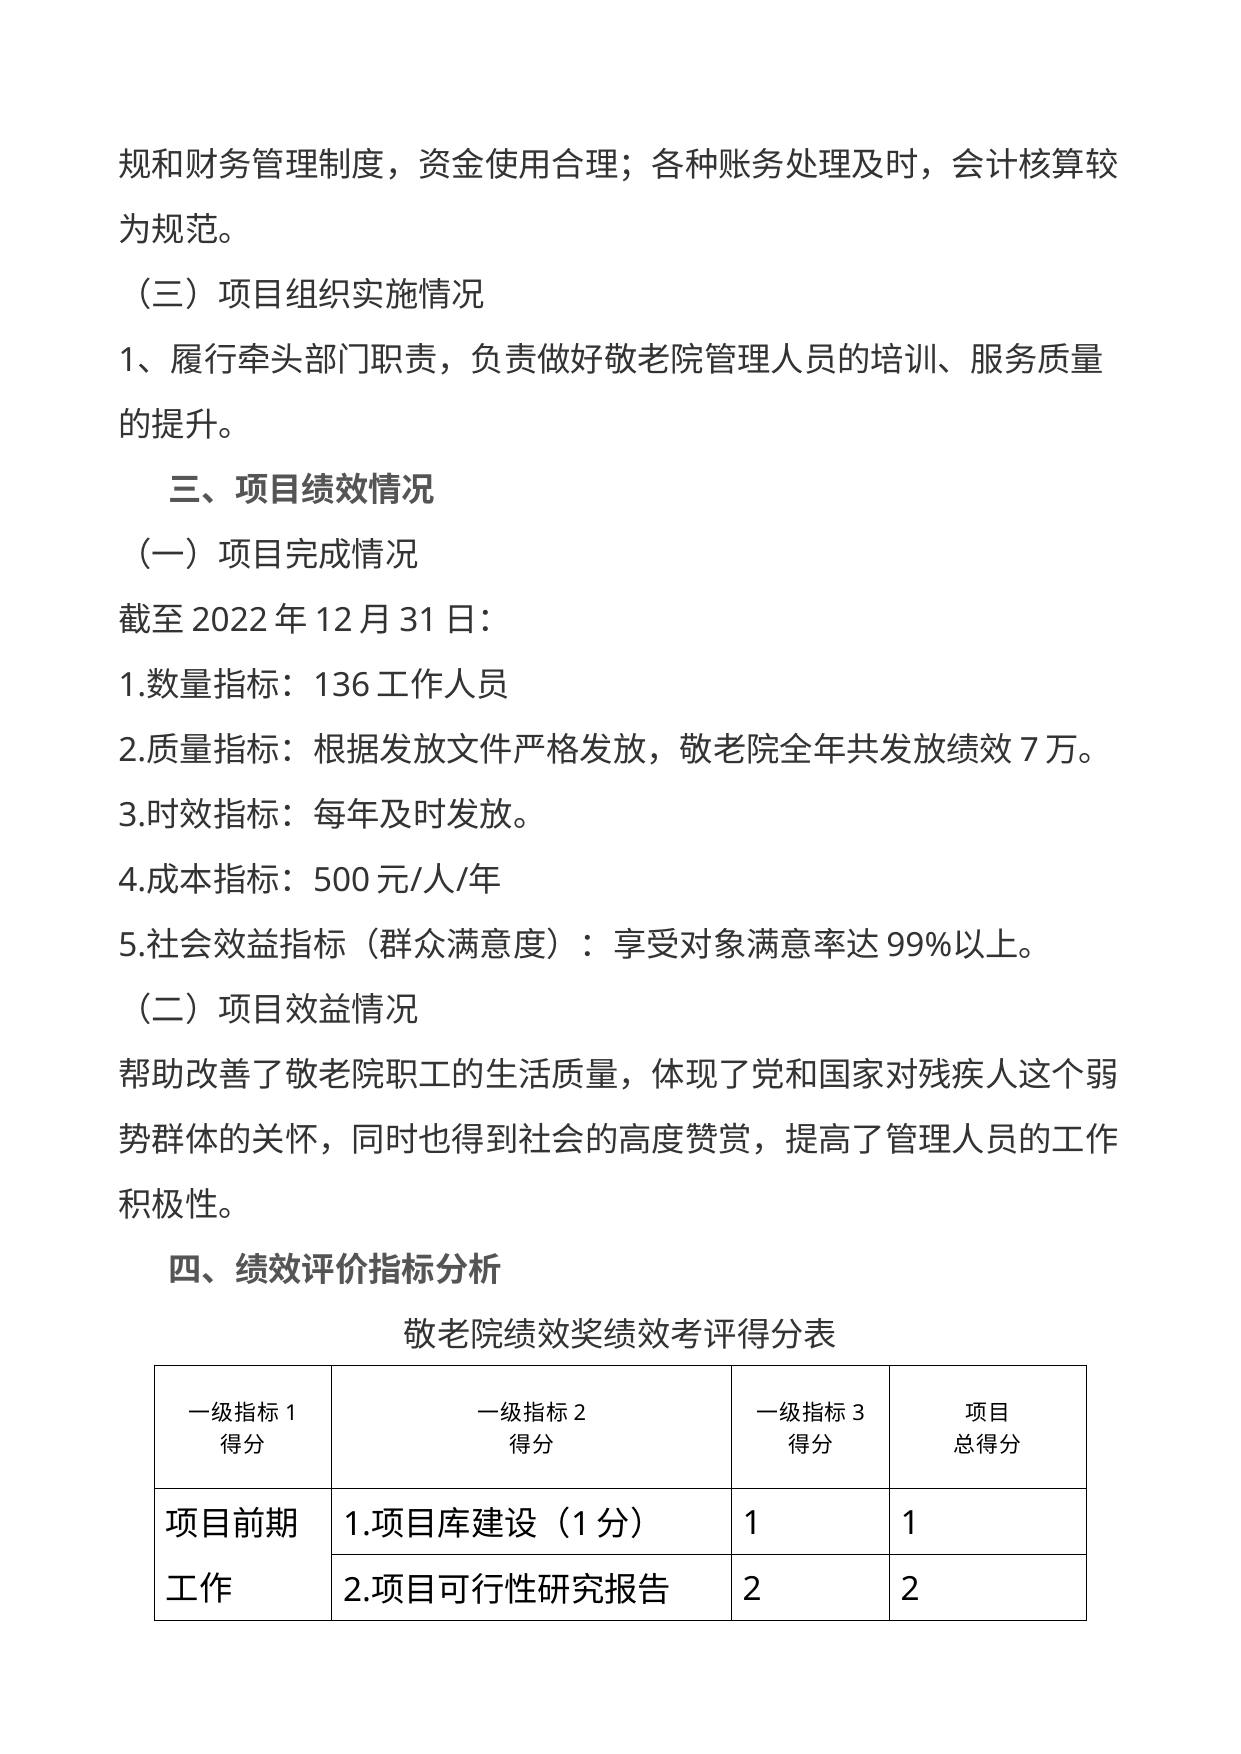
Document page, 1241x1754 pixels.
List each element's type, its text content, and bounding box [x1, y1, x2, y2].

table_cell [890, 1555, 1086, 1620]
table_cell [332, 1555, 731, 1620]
text 截至2022年12月31日： [118, 584, 1122, 649]
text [118, 129, 1122, 259]
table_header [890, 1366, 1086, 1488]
text （一）项目完成情况 [118, 519, 1122, 584]
text （二）项目效益情况 [118, 974, 1122, 1039]
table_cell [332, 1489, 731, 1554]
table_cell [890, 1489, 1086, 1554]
text 四、绩效评价指标分析 [118, 1234, 1122, 1299]
text 敬老院绩效奖绩效考评得分表 [118, 1299, 1122, 1364]
text （三）项目组织实施情况 [118, 259, 1122, 324]
text 5.社会效益指标（群众满意度）：享受对象满意率达99%以上。 [118, 909, 1122, 974]
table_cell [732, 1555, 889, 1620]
text 帮助改善了敬老院职工的生活质量，体现了党和国家对残疾人这个弱势群体的关怀，同时也得到社会的高度赞赏，提高了管理人员的工作积极性。 [118, 1039, 1122, 1234]
text 2.质量指标：根据发放文件严格发放，敬老院全年共发放绩效7万。 [118, 714, 1122, 779]
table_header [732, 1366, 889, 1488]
text 1.数量指标：136工作人员 [118, 649, 1122, 714]
text 3.时效指标：每年及时发放。 [118, 779, 1122, 844]
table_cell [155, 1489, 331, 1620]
text 1、履行牵头部门职责，负责做好敬老院管理人员的培训、服务质量的提升。 [118, 324, 1122, 454]
text 三、项目绩效情况 [118, 454, 1122, 519]
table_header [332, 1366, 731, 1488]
text 4.成本指标：500元/人/年 [118, 844, 1122, 909]
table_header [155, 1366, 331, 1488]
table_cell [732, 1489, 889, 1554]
